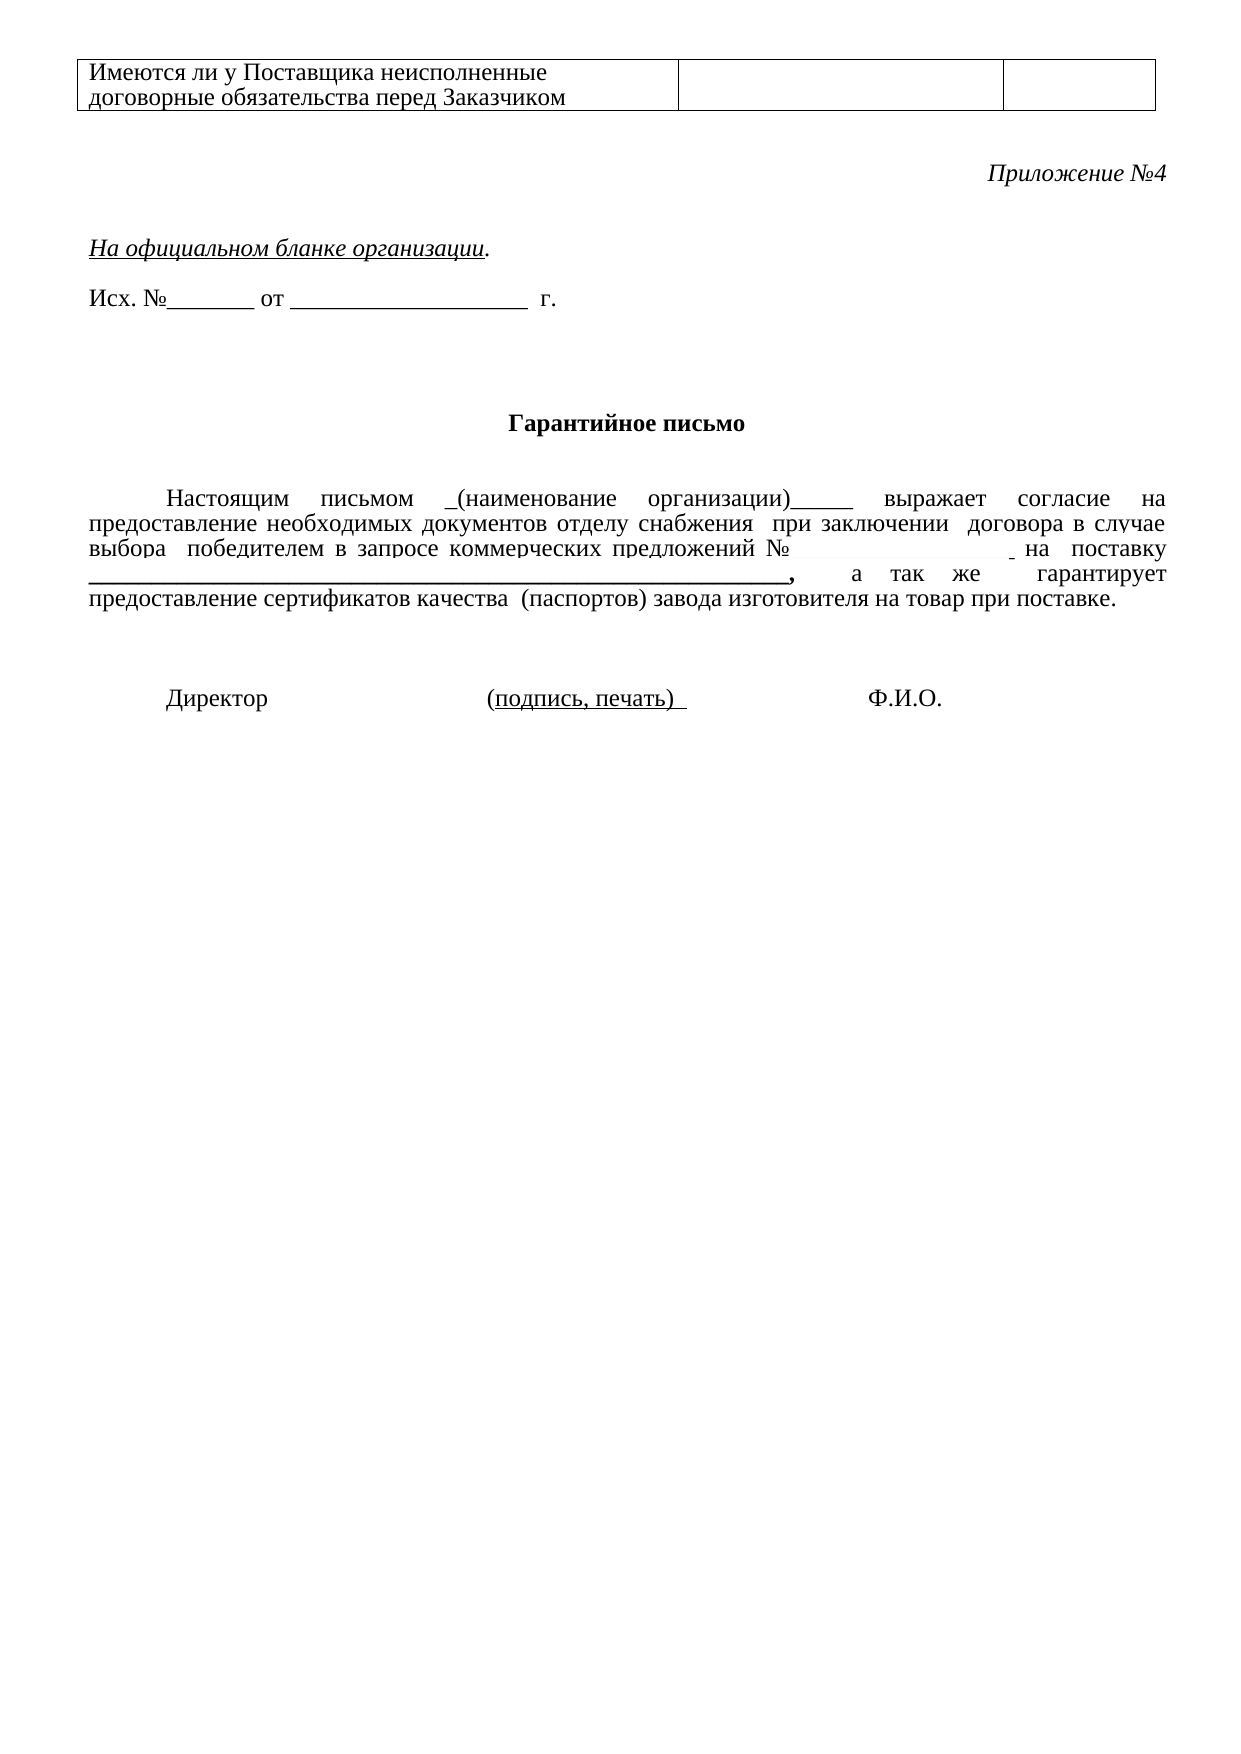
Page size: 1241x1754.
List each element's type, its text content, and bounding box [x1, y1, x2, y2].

table_cell Имеются ли у Поставщика неисполненные договорные обязательства перед Заказчиком [78, 60, 678, 110]
table_cell [679, 60, 1003, 110]
text Приложение №4 [89, 161, 1167, 186]
text Настоящим письмом _(наименование организации)_____ выражает согласие на предоставление необходимых документов отделу снабжения при заключении договора в случае выбора победителем в запросе коммерческих предложений №__________________ на поставку ________________________________________________________, а так же гарантирует предоставление сертификатов качества (паспортов) завода изготовителя на товар при поставке. [89, 486, 1167, 611]
table_cell [1004, 60, 1155, 110]
text Директор (подпись, печать) Ф.И.О. [89, 686, 1167, 711]
text Исх. №_______ от ___________________ г. [89, 286, 1167, 311]
text На официальном бланке организации. [89, 236, 1167, 261]
text Гарантийное письмо [89, 411, 1164, 436]
